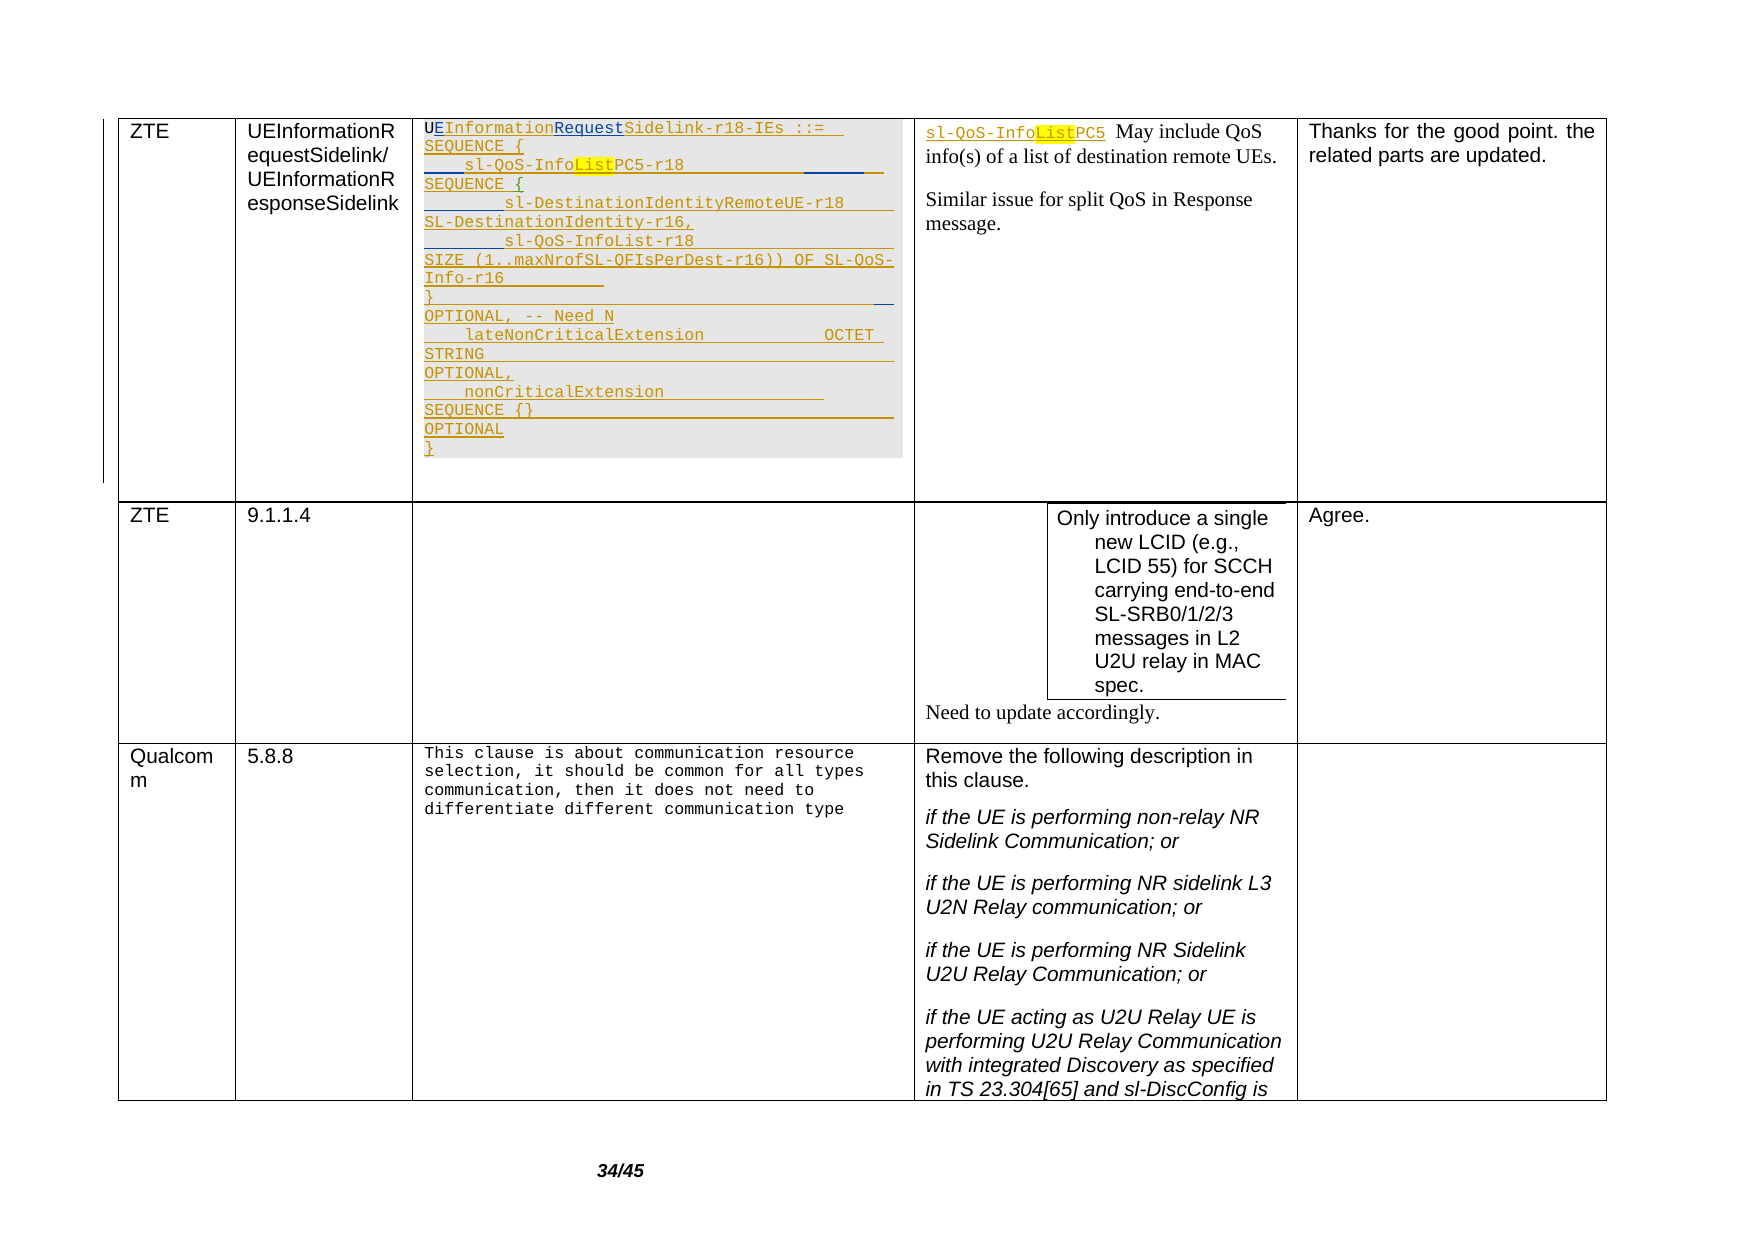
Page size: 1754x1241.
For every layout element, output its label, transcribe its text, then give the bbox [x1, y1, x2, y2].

table_cell Thanks for the good point. the related parts are updated. [1298, 119, 1606, 501]
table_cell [413, 744, 914, 1100]
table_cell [915, 744, 1297, 1100]
table_cell UEInformationRequestSidelink/ UEInformationResponseSidelink [236, 119, 412, 501]
table_cell 5.8.8 [236, 744, 412, 1100]
table_cell Only introduce a single new LCID (e.g., LCID 55) for SCCH carrying end-to-end SL-SRB0/1/2/3 messages in L2 U2U relay in MAC spec. Need to update accordingly. [915, 503, 1297, 743]
table_cell [1298, 744, 1606, 1100]
table_cell ZTE [119, 503, 235, 743]
table_cell May include QoS info(s) of a list of destination remote UEs. Similar issue for split QoS in Response message. [915, 119, 1297, 501]
table_cell U [413, 119, 914, 501]
table_cell 9.1.1.4 [236, 503, 412, 743]
table_cell Agree. [1298, 503, 1606, 743]
table_cell Qualcomm [119, 744, 235, 1100]
table_cell ZTE [119, 119, 235, 501]
table_cell [413, 503, 914, 743]
